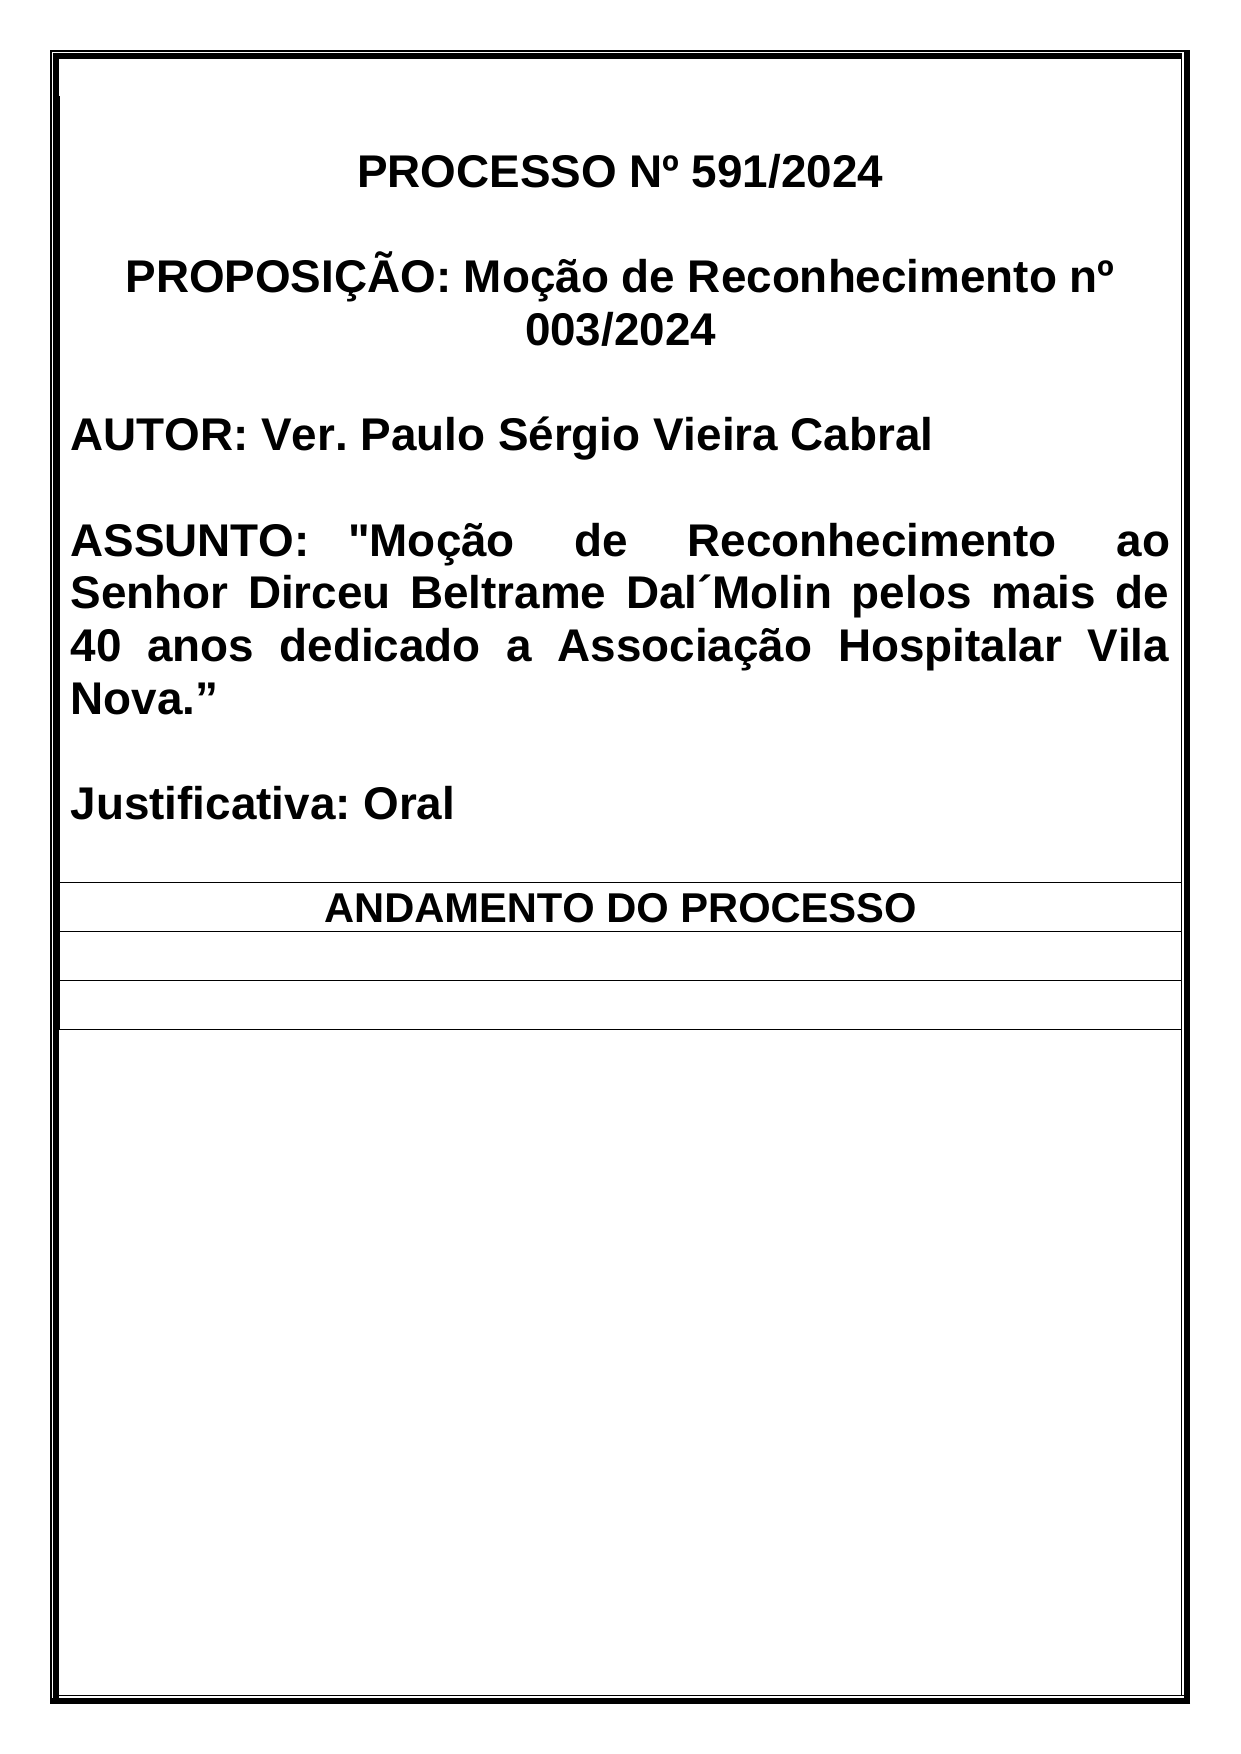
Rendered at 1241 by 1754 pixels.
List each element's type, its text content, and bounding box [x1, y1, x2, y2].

table_cell [60, 981, 1181, 1029]
table_cell [60, 932, 1181, 980]
table_cell ANDAMENTO DO PROCESSO [60, 883, 1181, 931]
table_header PROCESSO Nº 591/2024 PROPOSIÇÃO: Moção de Reconhecimento nº 003/2024 AUTOR: Ver. Paulo Sérgio Vieira Cabral ASSUNTO: "Moção de Reconhecimento ao Senhor Dirceu Beltrame Dal´Molin pelos mais de 40 anos dedicado a Associação Hospitalar Vila Nova.” Justificativa: Oral [60, 96, 1181, 882]
